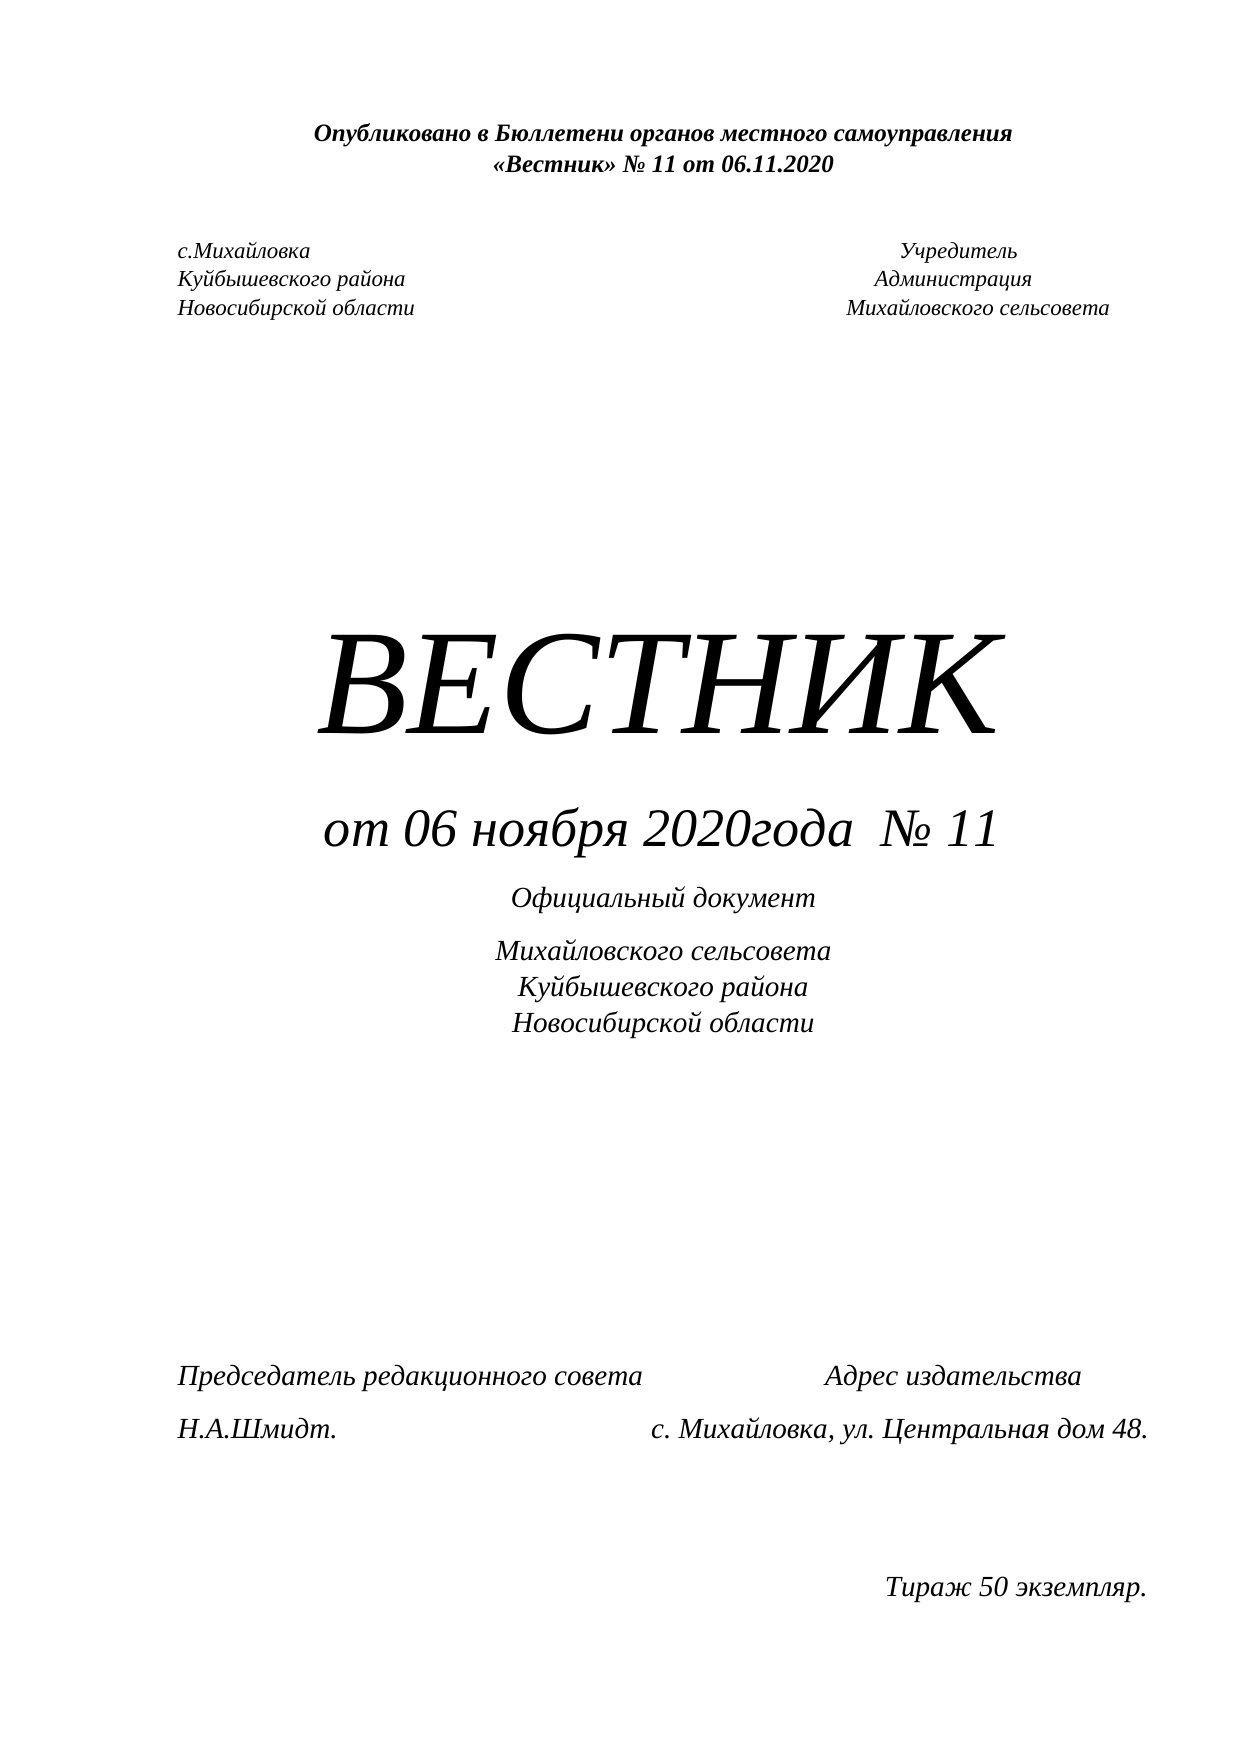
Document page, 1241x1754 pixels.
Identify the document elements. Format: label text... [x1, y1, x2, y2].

text с.Михайловка Учредитель [177, 237, 1152, 263]
text Новосибирской области Михайловского сельсовета [177, 294, 1152, 320]
text Куйбышевского района [177, 969, 1152, 1002]
text от 06 ноября 2020года № 11 [177, 796, 1152, 858]
text ВЕСТНИК [177, 593, 1152, 766]
text Тираж 50 экземпляр. [177, 1569, 1152, 1603]
text Куйбышевского района Администрация [177, 266, 1152, 292]
text Официальный документ [177, 880, 1152, 913]
text Новосибирской области [177, 1005, 1152, 1038]
text Михайловского сельсовета [177, 933, 1152, 966]
text Председатель редакционного совета Адрес издательства [177, 1358, 1152, 1391]
text Опубликовано в Бюллетени органов местного самоуправления [177, 118, 1152, 147]
text «Вестник» № 11 от 06.11.2020 [177, 149, 1152, 178]
text Н.А.Шмидт. с. Михайловка, ул. Центральная дом 48. [177, 1411, 1152, 1444]
